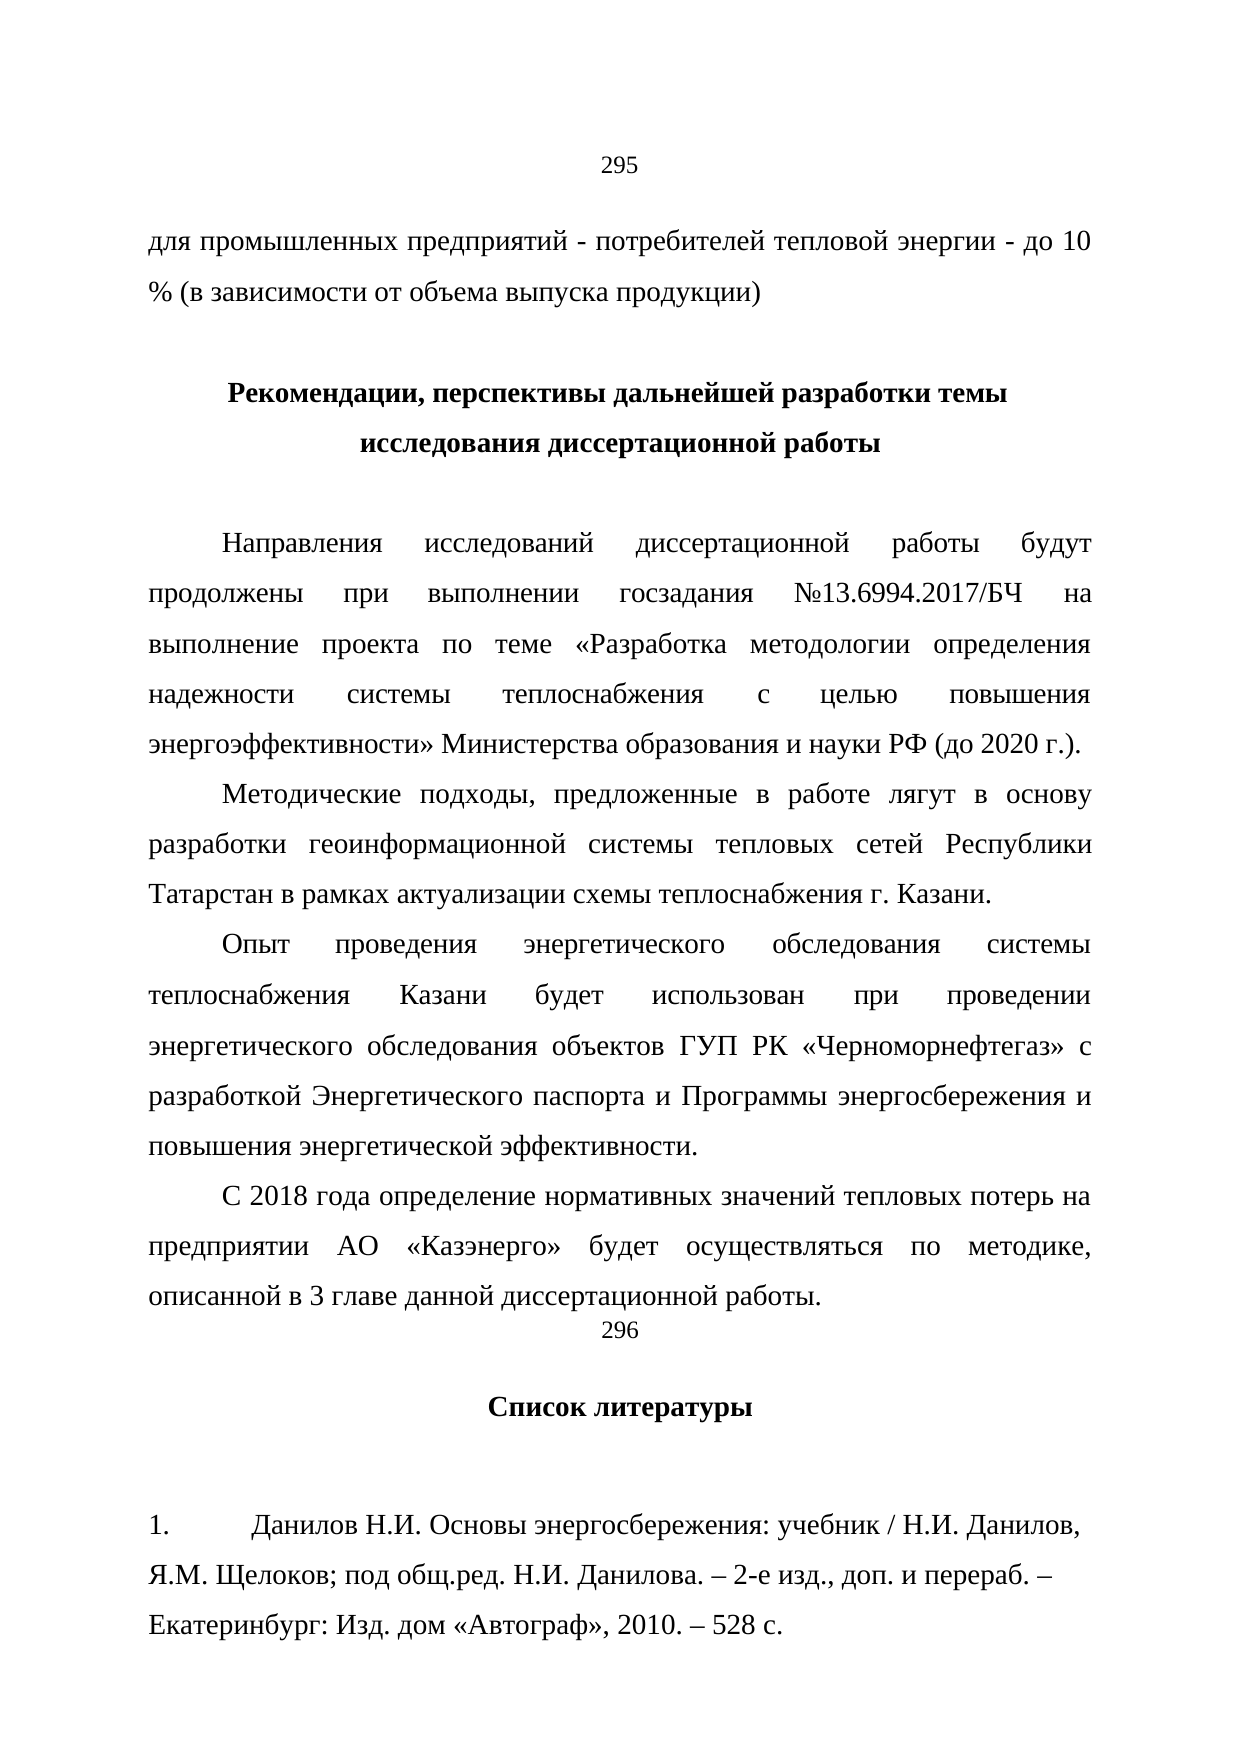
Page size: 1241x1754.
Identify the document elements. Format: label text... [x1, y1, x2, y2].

text продолжены при выполнении госзадания №13.6994.2017/БЧ на [148, 563, 1093, 613]
text теплоснабжения Казани будет использован при проведении [148, 964, 1093, 1014]
text Опыт проведения энергетического обследования системы [222, 914, 1093, 964]
text Направления исследований диссертационной работы будут [222, 512, 1093, 562]
text С 2018 года определение нормативных значений тепловых потерь на предприятии АО «Казэнерго» будет осуществляться по методике, описанной в 3 главе данной диссертационной работы. [148, 1165, 1092, 1315]
text Список литературы [148, 1389, 1092, 1423]
text Методические подходы, предложенные в работе лягут в основу разработки геоинформационной системы тепловых сетей Республики Татарстан в рамках актуализации схемы теплоснабжения г. Казани. [148, 764, 1093, 914]
text для промышленных предприятий - потребителей тепловой энергии - до 10 % (в зависимости от объема выпуска продукции) [148, 210, 1092, 311]
text энергоэффективности» Министерства образования и науки РФ (до 2020 г.). [148, 714, 1093, 764]
text выполнение проекта по теме «Разработка методологии определения надежности системы теплоснабжения с целью повышения [148, 613, 1092, 713]
text энергетического обследования объектов ГУП РК «Черноморнефтегаз» с разработкой Энергетического паспорта и Программы энергосбережения и повышения энергетической эффективности. [148, 1015, 1092, 1165]
text Рекомендации, перспективы дальнейшей разработки темы исследования диссертационной работы [227, 362, 1033, 462]
text 296 [148, 1315, 1092, 1344]
text 295 [148, 150, 1091, 179]
list Данилов Н.И. Основы энергосбережения: учебник / Н.И. Данилов, Я.М. Щелоков; под общ.ред. Н.И. Данилова. – 2-е изд., доп. и перераб. – Екатеринбург: Изд. дом «Автограф», 2010. – 528 с. [148, 1494, 1093, 1644]
